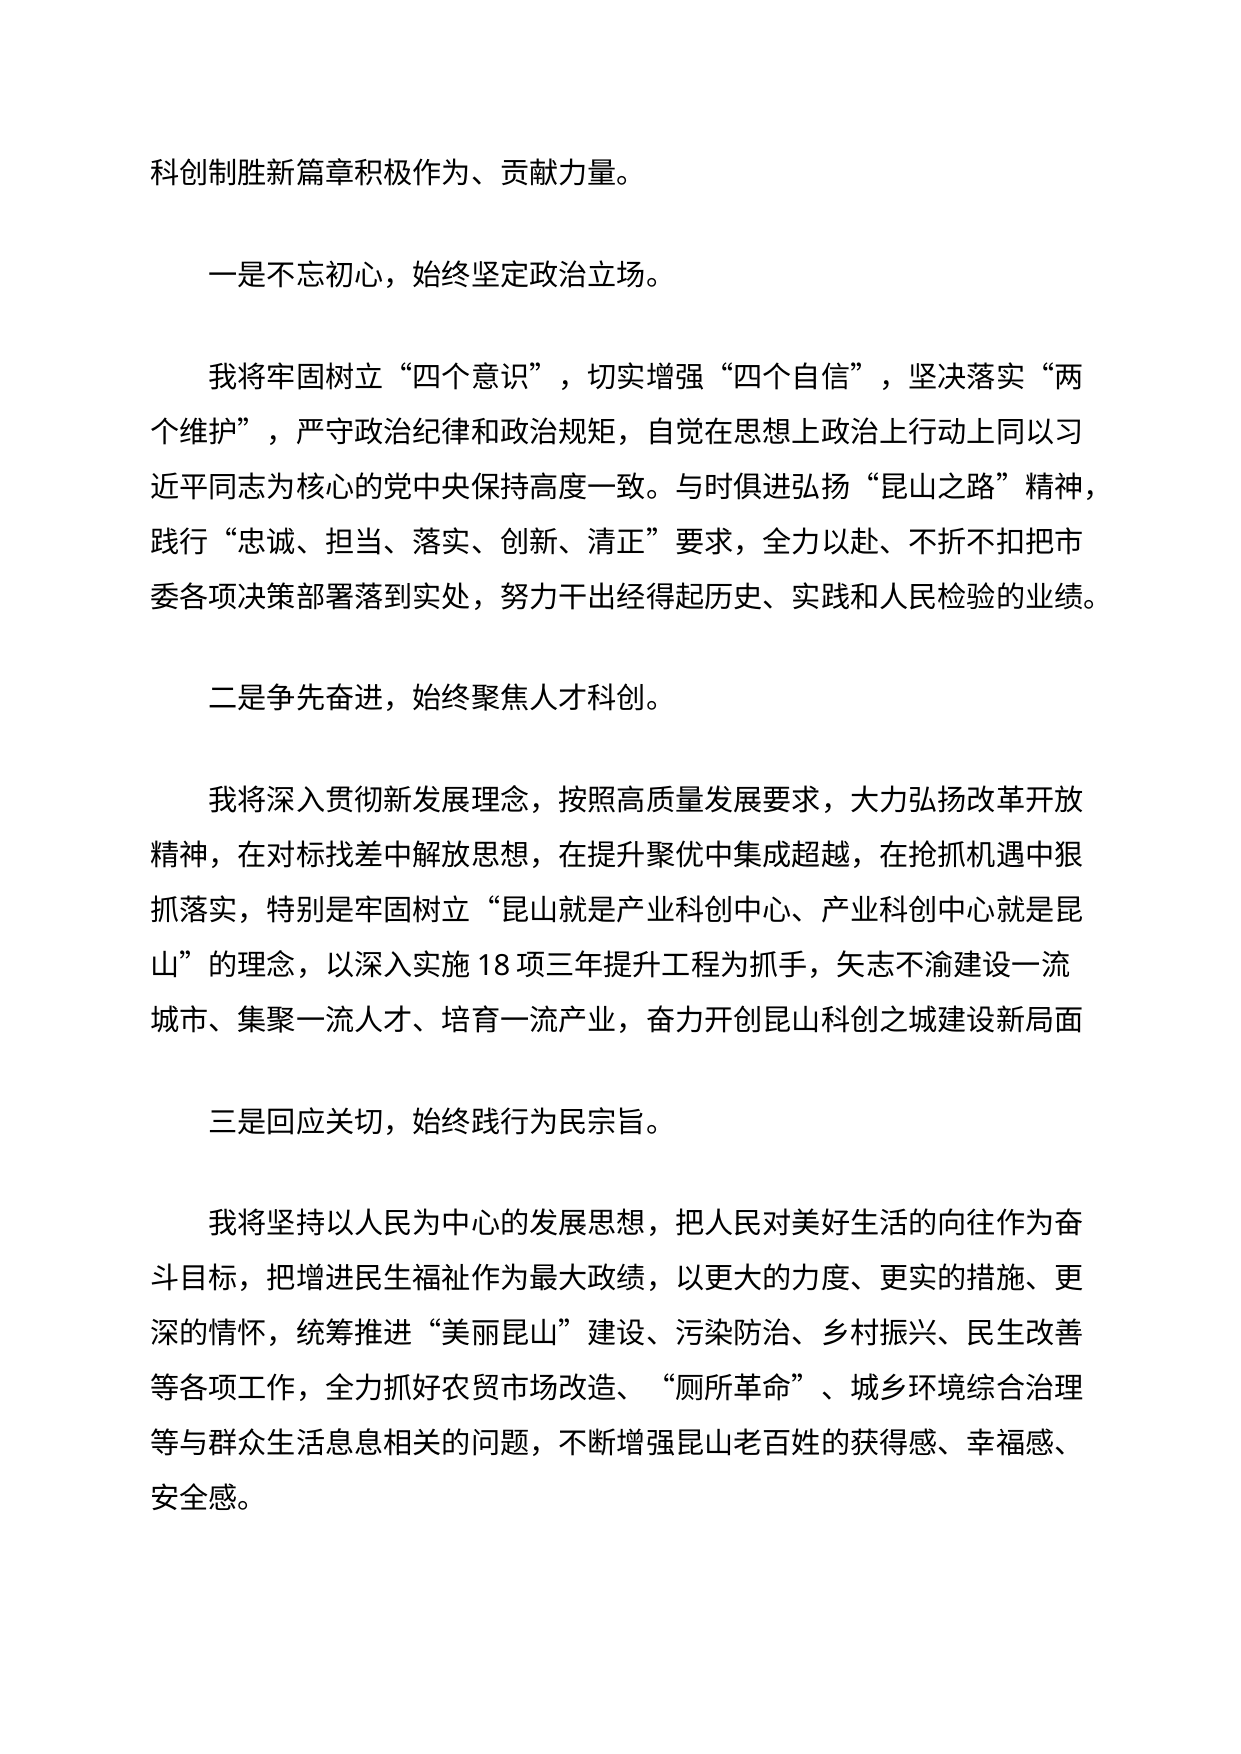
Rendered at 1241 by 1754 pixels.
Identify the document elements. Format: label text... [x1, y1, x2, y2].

text 我将深入贯彻新发展理念，按照高质量发展要求，大力弘扬改革开放精神，在对标找差中解放思想，在提升聚优中集成超越，在抢抓机遇中狠抓落实，特别是牢固树立“昆山就是产业科创中心、产业科创中心就是昆山”的理念，以深入实施18项三年提升工程为抓手，矢志不渝建设一流城市、集聚一流人才、培育一流产业，奋力开创昆山科创之城建设新局面 [150, 777, 1090, 1039]
text 一是不忘初心，始终坚定政治立场。 [150, 252, 1090, 294]
text 三是回应关切，始终践行为民宗旨。 [150, 1098, 1090, 1140]
text 我将坚持以人民为中心的发展思想，把人民对美好生活的向往作为奋斗目标，把增进民生福祉作为最大政绩，以更大的力度、更实的措施、更深的情怀，统筹推进“美丽昆山”建设、污染防治、乡村振兴、民生改善等各项工作，全力抓好农贸市场改造、“厕所革命”、城乡环境综合治理等与群众生活息息相关的问题，不断增强昆山老百姓的获得感、幸福感、安全感。 [150, 1200, 1090, 1517]
text 我将牢固树立“四个意识”，切实增强“四个自信”，坚决落实“两个维护”，严守政治纪律和政治规矩，自觉在思想上政治上行动上同以习近平同志为核心的党中央保持高度一致。与时俱进弘扬“昆山之路”精神，践行“忠诚、担当、落实、创新、清正”要求，全力以赴、不折不扣把市委各项决策部署落到实处，努力干出经得起历史、实践和人民检验的业绩。 [150, 353, 1090, 615]
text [150, 150, 1090, 192]
text 二是争先奋进，始终聚焦人才科创。 [150, 675, 1090, 717]
